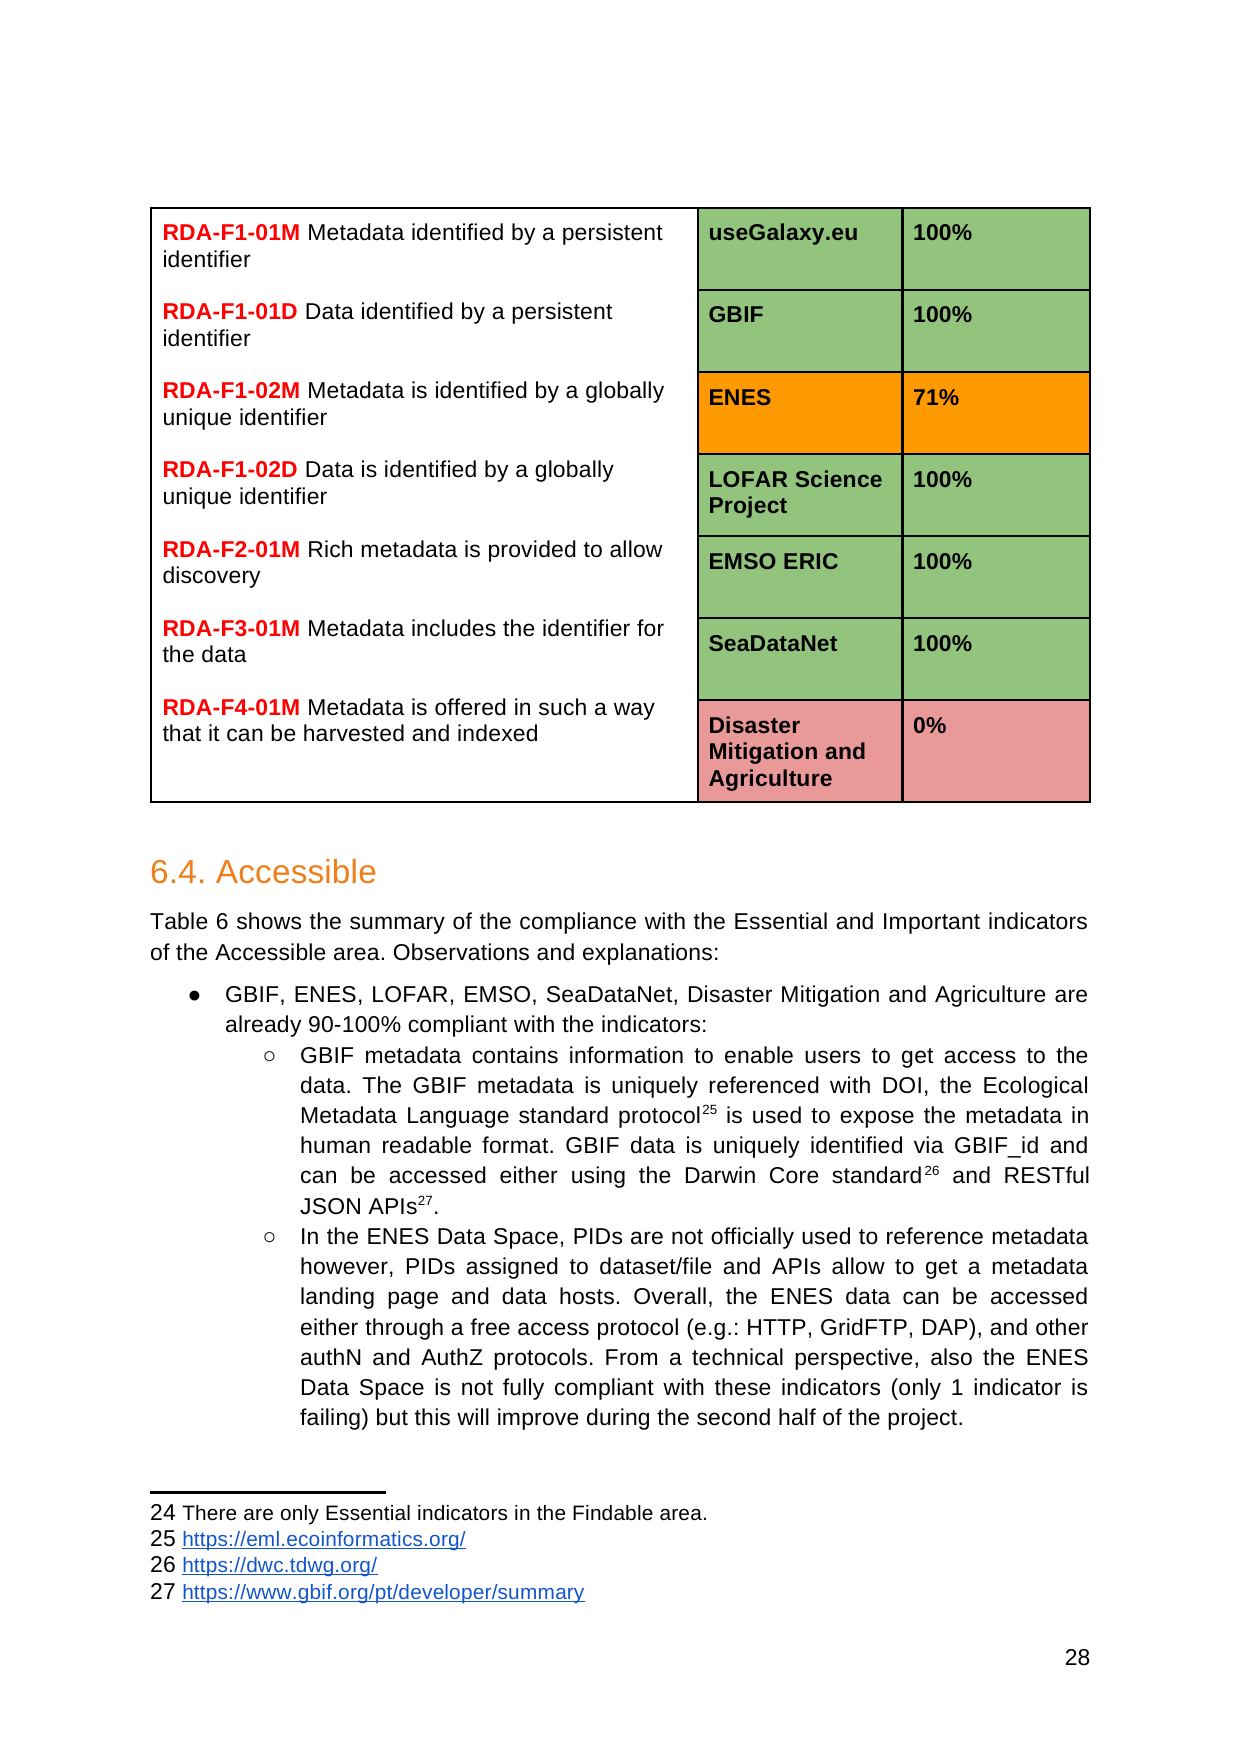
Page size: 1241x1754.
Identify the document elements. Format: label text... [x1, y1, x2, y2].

table_cell 100% [904, 537, 1089, 617]
table_cell 100% [904, 291, 1089, 371]
table_cell ENES [699, 373, 901, 453]
table_cell 0% [904, 701, 1089, 801]
table_cell Disaster Mitigation and Agriculture [699, 701, 901, 801]
table_cell 100% [904, 455, 1089, 535]
table_cell LOFAR Science Project [699, 455, 901, 535]
table_cell SeaDataNet [699, 619, 901, 699]
list GBIF metadata contains information to enable users to get access to the data. The GBIF metadata is uniquely referenced with DOI, the Ecological Metadata Language standard protocol is used to expose the metadata in human readable format. GBIF data is uniquely identified via GBIF_id and can be accessed either using the Darwin Core standard and RESTful JSON APIs. [262, 1042, 1090, 1219]
list In the ENES Data Space, PIDs are not officially used to reference metadata however, PIDs assigned to dataset/file and APIs allow to get a metadata landing page and data hosts. Overall, the ENES data can be accessed either through a free access protocol (e.g.: HTTP, GridFTP, DAP), and other authN and AuthZ protocols. From a technical perspective, also the ENES Data Space is not fully compliant with these indicators (only 1 indicator is failing) but this will improve during the second half of the project. [262, 1223, 1090, 1431]
table_cell 71% [904, 373, 1089, 453]
list GBIF, ENES, LOFAR, EMSO, SeaDataNet, Disaster Mitigation and Agriculture are already 90-100% compliant with the indicators: [187, 981, 1090, 1038]
table_cell 100% [904, 209, 1089, 289]
subtitle 6.4. Accessible [150, 852, 1090, 890]
table_cell EMSO ERIC [699, 537, 901, 617]
table_cell GBIF [699, 291, 901, 371]
table_cell RDA-F1-01M Metadata identified by a persistent identifier RDA-F1-01D Data identified by a persistent identifier RDA-F1-02M Metadata is identified by a globally unique identifier RDA-F1-02D Data is identified by a globally unique identifier RDA-F2-01M Rich metadata is provided to allow discovery RDA-F3-01M Metadata includes the identifier for the data RDA-F4-01M Metadata is offered in such a way that it can be harvested and indexed [152, 209, 697, 801]
table_cell 100% [904, 619, 1089, 699]
table_cell useGalaxy.eu [699, 209, 901, 289]
text Table 6 shows the summary of the compliance with the Essential and Important indicators of the Accessible area. Observations and explanations: [150, 908, 1090, 965]
